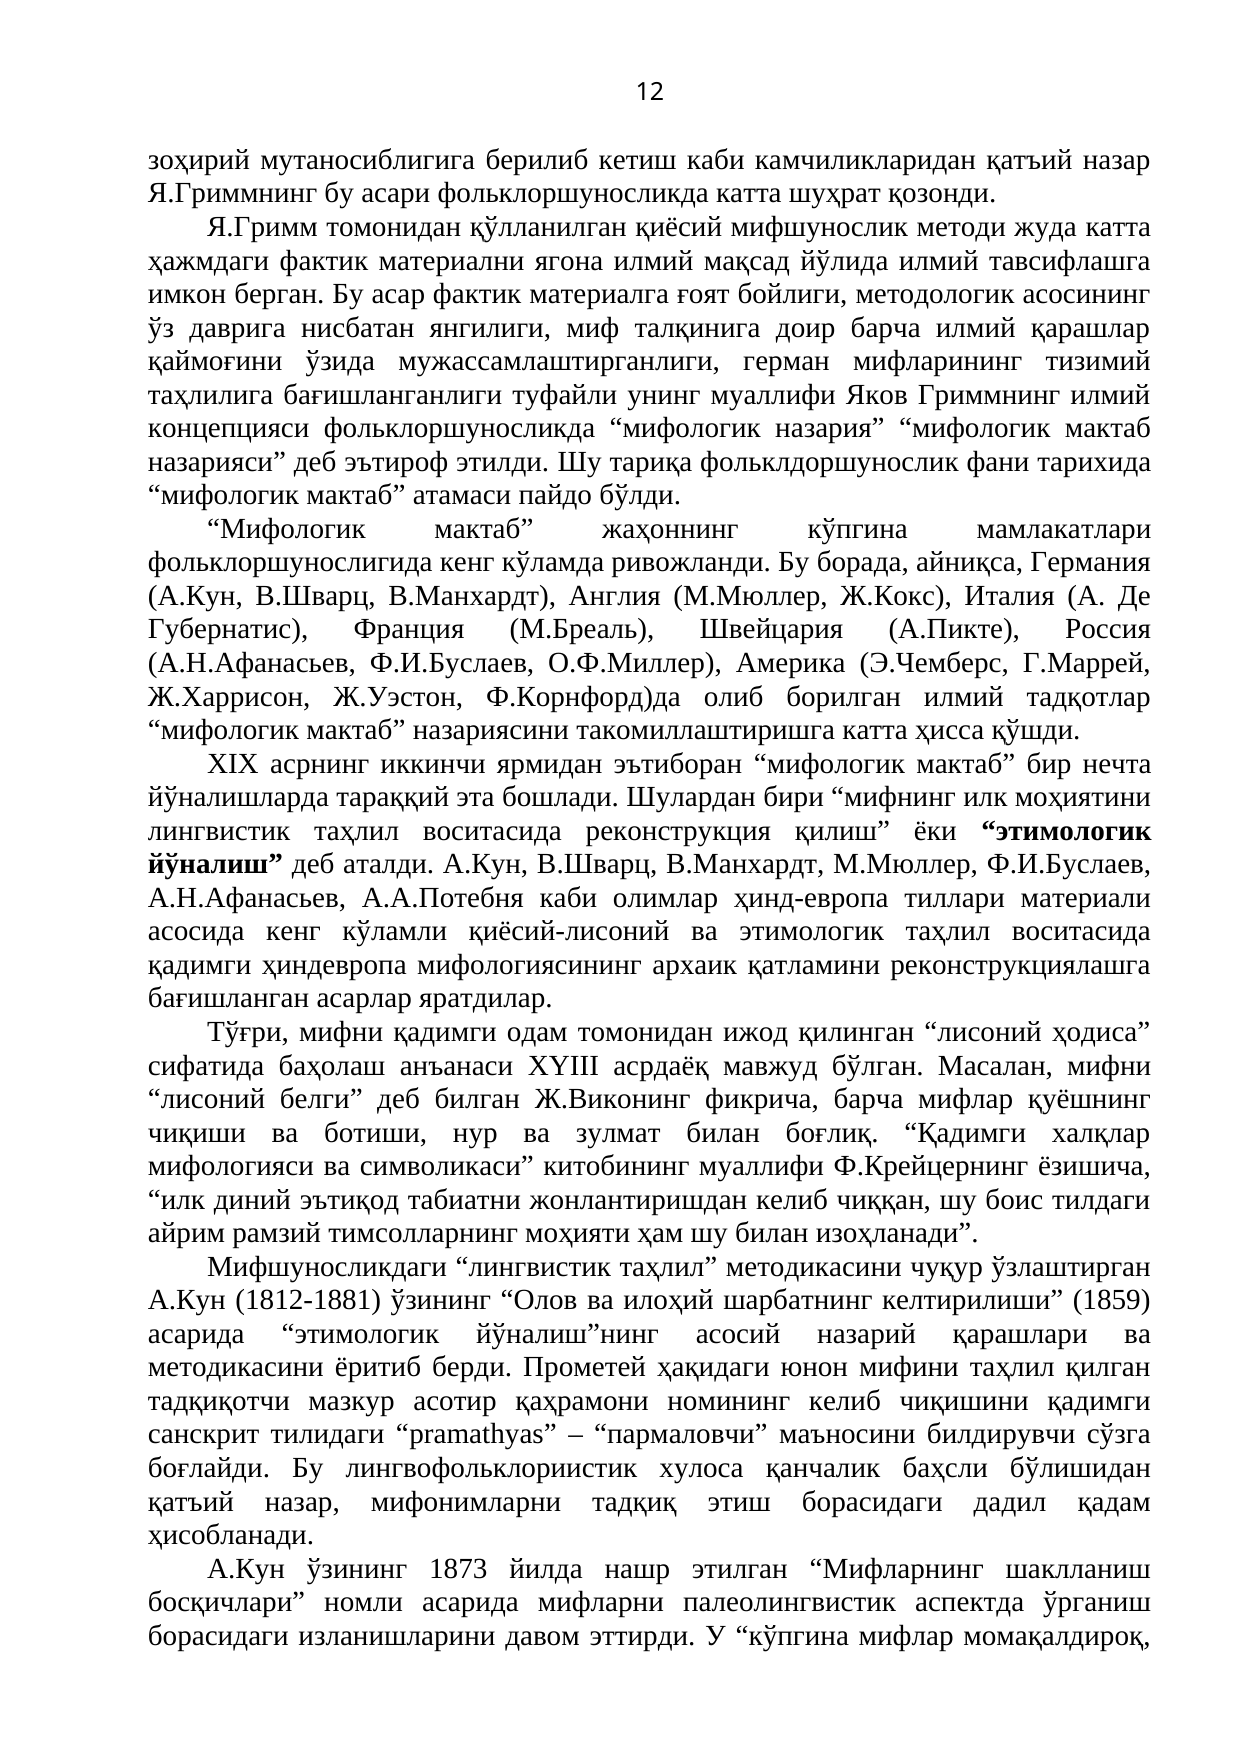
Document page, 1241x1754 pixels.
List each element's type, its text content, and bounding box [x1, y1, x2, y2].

text “Мифологик мактаб” жаҳоннинг кўпгина мамлакатлари фольклоршунослигида кенг кўламда ривожланди. Бу борада, айниқса, Германия (А.Кун, В.Шварц, В.Манхардт), Англия (М.Мюллер, Ж.Кокс), Италия (А. Де Губернатис), Франция (М.Бреаль), Швейцария (А.Пикте), Россия (А.Н.Афанасьев, Ф.И.Буслаев, О.Ф.Миллер), Америка (Э.Чемберс, Г.Маррей, Ж.Харрисон, Ж.Уэстон, Ф.Корнфорд)да олиб борилган илмий тадқотлар “мифологик мактаб” назариясини такомиллаштиришга катта ҳисса қўшди. [148, 511, 1152, 746]
text Тўғри, мифни қадимги одам томонидан ижод қилинган “лисоний ҳодиса” сифатида баҳолаш анъанаси XYIII асрдаёқ мавжуд бўлган. Масалан, мифни “лисоний белги” деб билган Ж.Виконинг фикрича, барча мифлар қуёшнинг чиқиши ва ботиши, нур ва зулмат билан боғлиқ. “Қадимги халқлар мифологияси ва символикаси” китобининг муаллифи Ф.Крейцернинг ёзишича, “илк диний эътиқод табиатни жонлантиришдан келиб чиққан, шу боис тилдаги айрим рамзий тимсолларнинг моҳияти ҳам шу билан изоҳланади”. [148, 1014, 1152, 1249]
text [148, 142, 1152, 209]
text Я.Гримм томонидан қўлланилган қиёсий мифшунослик методи жуда катта ҳажмдаги фактик материални ягона илмий мақсад йўлида илмий тавсифлашга имкон берган. Бу асар фактик материалга ғоят бойлиги, методологик асосининг ўз даврига нисбатан янгилиги, миф талқинига доир барча илмий қарашлар қаймоғини ўзида мужассамлаштирганлиги, герман мифларининг тизимий таҳлилига бағишланганлиги туфайли унинг муаллифи Яков Гриммнинг илмий концепцияси фольклоршуносликда “мифологик назария” “мифологик мактаб назарияси” деб эътироф этилди. Шу тариқа фольклдоршунослик фани тарихида “мифологик мактаб” атамаси пайдо бўлди. [148, 209, 1152, 511]
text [148, 1551, 1152, 1651]
text Мифшуносликдаги “лингвистик таҳлил” методикасини чуқур ўзлаштирган А.Кун (1812-1881) ўзининг “Олов ва илоҳий шарбатнинг келтирилиши” (1859) асарида “этимологик йўналиш”нинг асосий назарий қарашлари ва методикасини ёритиб берди. Прометей ҳақидаги юнон мифини таҳлил қилган тадқиқотчи мазкур асотир қаҳрамони номининг келиб чиқишини қадимги санскрит тилидаги “pramathyas” – “пармаловчи” маъносини билдирувчи сўзга боғлайди. Бу лингвофольклориистик хулоса қанчалик баҳсли бўлишидан қатъий назар, мифонимларни тадқиқ этиш борасидаги дадил қадам ҳисобланади. [148, 1249, 1152, 1551]
text XIX асрнинг иккинчи ярмидан эътиборан “мифологик мактаб” бир нечта йўналишларда тараққий эта бошлади. Шулардан бири “мифнинг илк моҳиятини лингвистик таҳлил воситасида реконструкция қилиш” ёки “этимологик йўналиш” деб аталди. А.Кун, В.Шварц, В.Манхардт, М.Мюллер, Ф.И.Буслаев, А.Н.Афанасьев, А.А.Потебня каби олимлар ҳинд-европа тиллари материали асосида кенг кўламли қиёсий-лисоний ва этимологик таҳлил воситасида қадимги ҳиндевропа мифологиясининг архаик қатламини реконструкциялашга бағишланган асарлар яратдилар. [148, 746, 1152, 1014]
